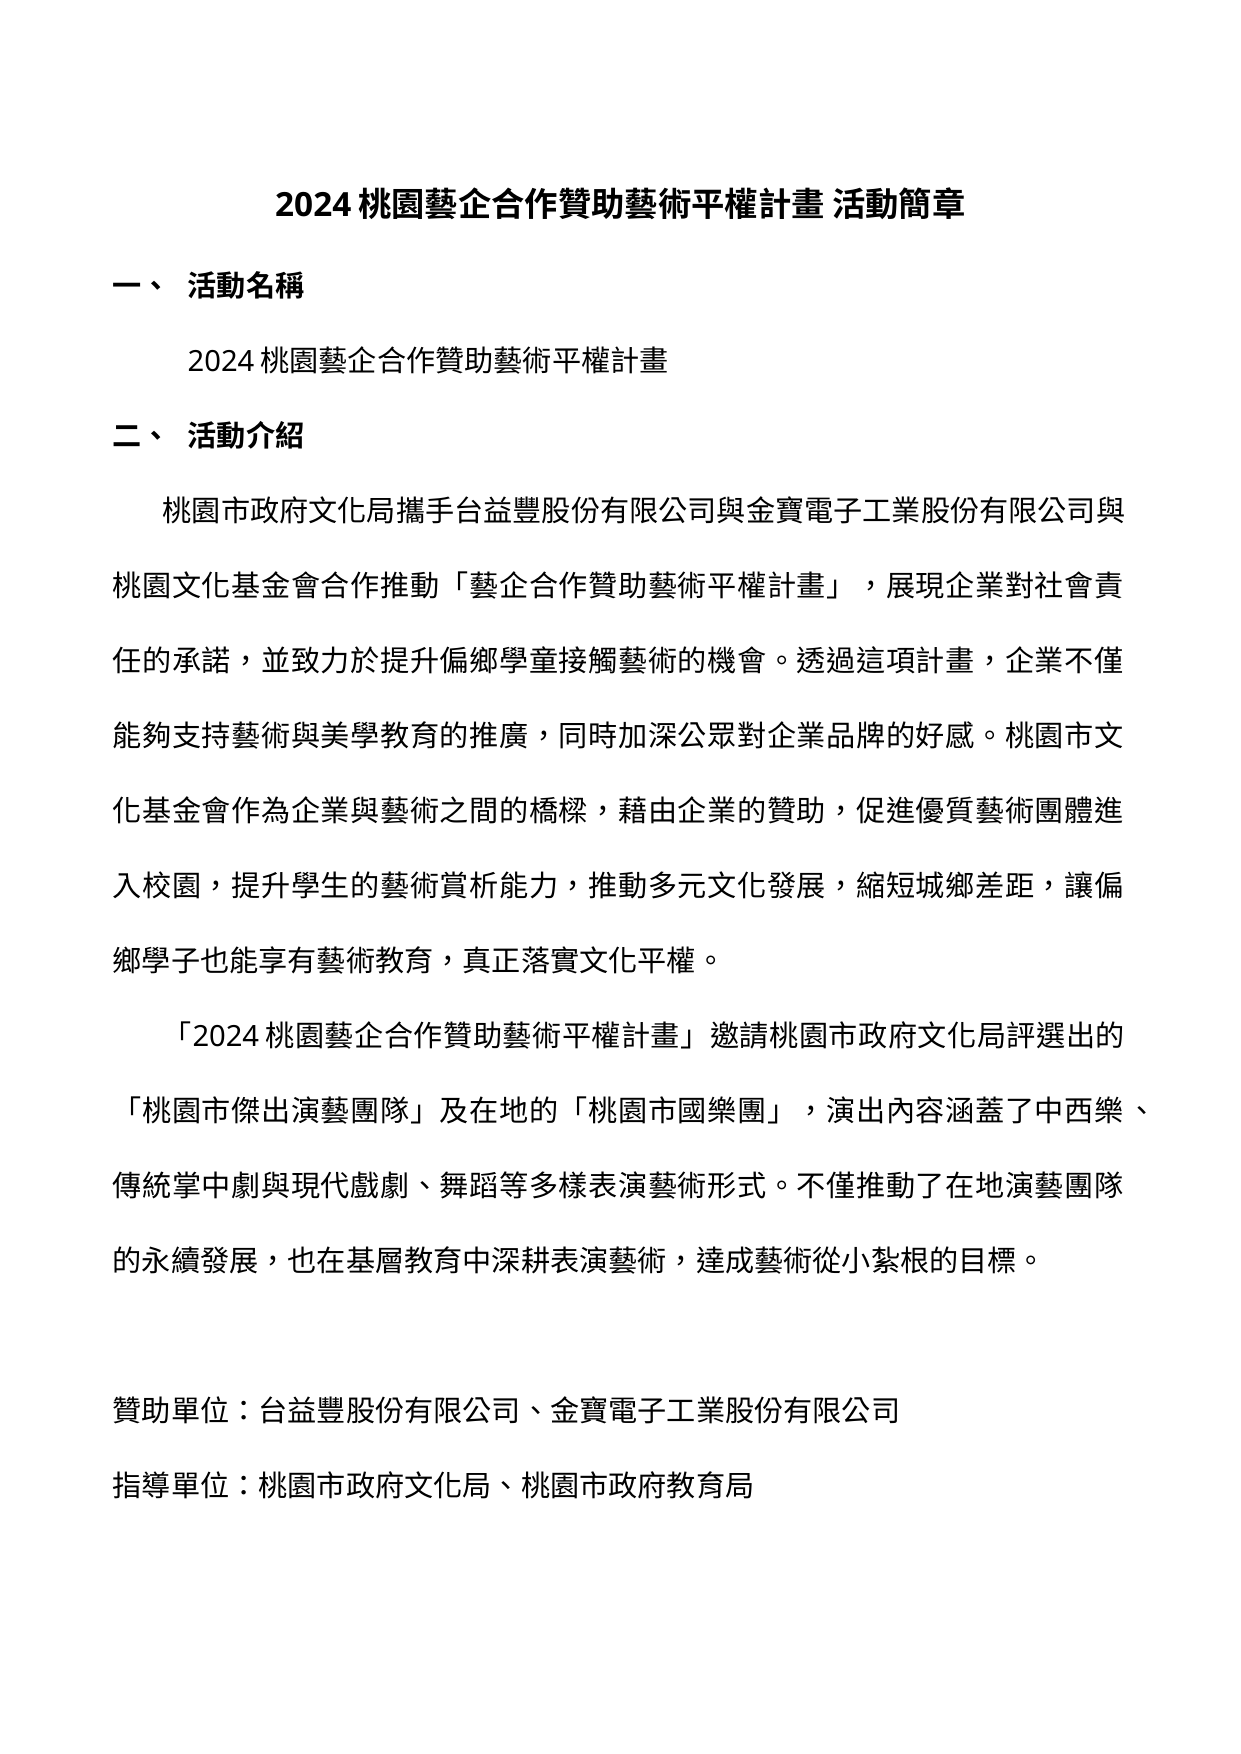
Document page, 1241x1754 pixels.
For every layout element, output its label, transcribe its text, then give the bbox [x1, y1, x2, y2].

text 指導單位：桃園市政府文化局、桃園市政府教育局 [112, 1447, 1128, 1522]
text 贊助單位：台益豐股份有限公司、金寶電子工業股份有限公司 [112, 1372, 1128, 1447]
list 活動介紹 [112, 397, 1128, 472]
text 2024桃園藝企合作贊助藝術平權計畫 活動簡章 [112, 164, 1128, 239]
list 2024桃園藝企合作贊助藝術平權計畫 [187, 322, 1128, 397]
text 桃園市政府文化局攜手台益豐股份有限公司與金寶電子工業股份有限公司與桃園文化基金會合作推動「藝企合作贊助藝術平權計畫」，展現企業對社會責任的承諾，並致力於提升偏鄉學童接觸藝術的機會。透過這項計畫，企業不僅能夠支持藝術與美學教育的推廣，同時加深公眾對企業品牌的好感。桃園市文化基金會作為企業與藝術之間的橋樑，藉由企業的贊助，促進優質藝術團體進入校園，提升學生的藝術賞析能力，推動多元文化發展，縮短城鄉差距，讓偏鄉學子也能享有藝術教育，真正落實文化平權。 [112, 472, 1128, 997]
list 活動名稱 [112, 247, 1128, 322]
text 「2024桃園藝企合作贊助藝術平權計畫」邀請桃園市政府文化局評選出的「桃園市傑出演藝團隊」及在地的「桃園市國樂團」，演出內容涵蓋了中西樂、傳統掌中劇與現代戲劇、舞蹈等多樣表演藝術形式。不僅推動了在地演藝團隊的永續發展，也在基層教育中深耕表演藝術，達成藝術從小紮根的目標。 [112, 997, 1128, 1297]
